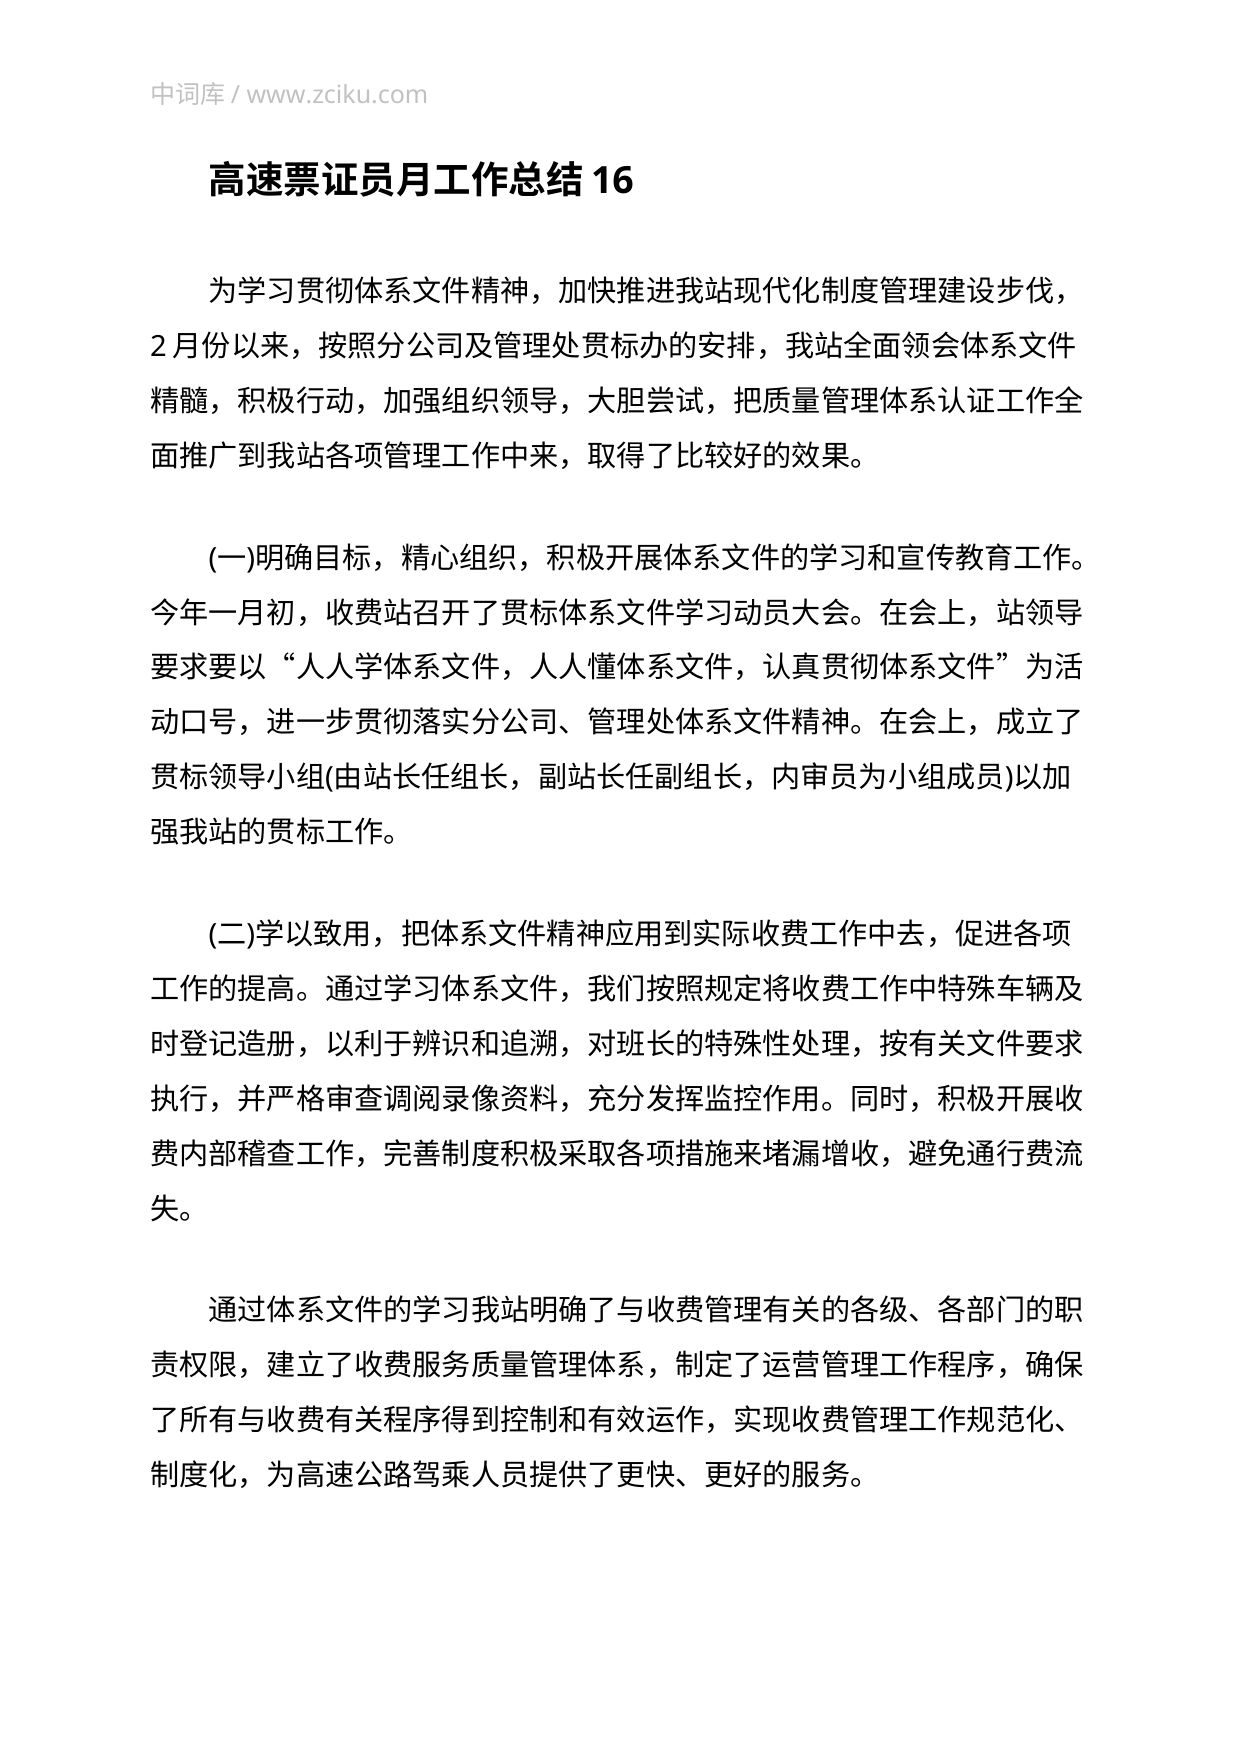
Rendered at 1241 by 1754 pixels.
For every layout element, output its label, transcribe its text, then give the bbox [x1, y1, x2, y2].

text (一)明确目标，精心组织，积极开展体系文件的学习和宣传教育工作。今年一月初，收费站召开了贯标体系文件学习动员大会。在会上，站领导要求要以“人人学体系文件，人人懂体系文件，认真贯彻体系文件”为活动口号，进一步贯彻落实分公司、管理处体系文件精神。在会上，成立了贯标领导小组(由站长任组长，副站长任副组长，内审员为小组成员)以加强我站的贯标工作。 [150, 534, 1090, 851]
text 通过体系文件的学习我站明确了与收费管理有关的各级、各部门的职责权限，建立了收费服务质量管理体系，制定了运营管理工作程序，确保了所有与收费有关程序得到控制和有效运作，实现收费管理工作规范化、制度化，为高速公路驾乘人员提供了更快、更好的服务。 [150, 1287, 1090, 1494]
text 高速票证员月工作总结16 [150, 150, 1090, 204]
text 为学习贯彻体系文件精神，加快推进我站现代化制度管理建设步伐，2月份以来，按照分公司及管理处贯标办的安排，我站全面领会体系文件精髓，积极行动，加强组织领导，大胆尝试，把质量管理体系认证工作全面推广到我站各项管理工作中来，取得了比较好的效果。 [150, 268, 1090, 475]
text (二)学以致用，把体系文件精神应用到实际收费工作中去，促进各项工作的提高。通过学习体系文件，我们按照规定将收费工作中特殊车辆及时登记造册，以利于辨识和追溯，对班长的特殊性处理，按有关文件要求执行，并严格审查调阅录像资料，充分发挥监控作用。同时，积极开展收费内部稽查工作，完善制度积极采取各项措施来堵漏增收，避免通行费流失。 [150, 911, 1090, 1227]
